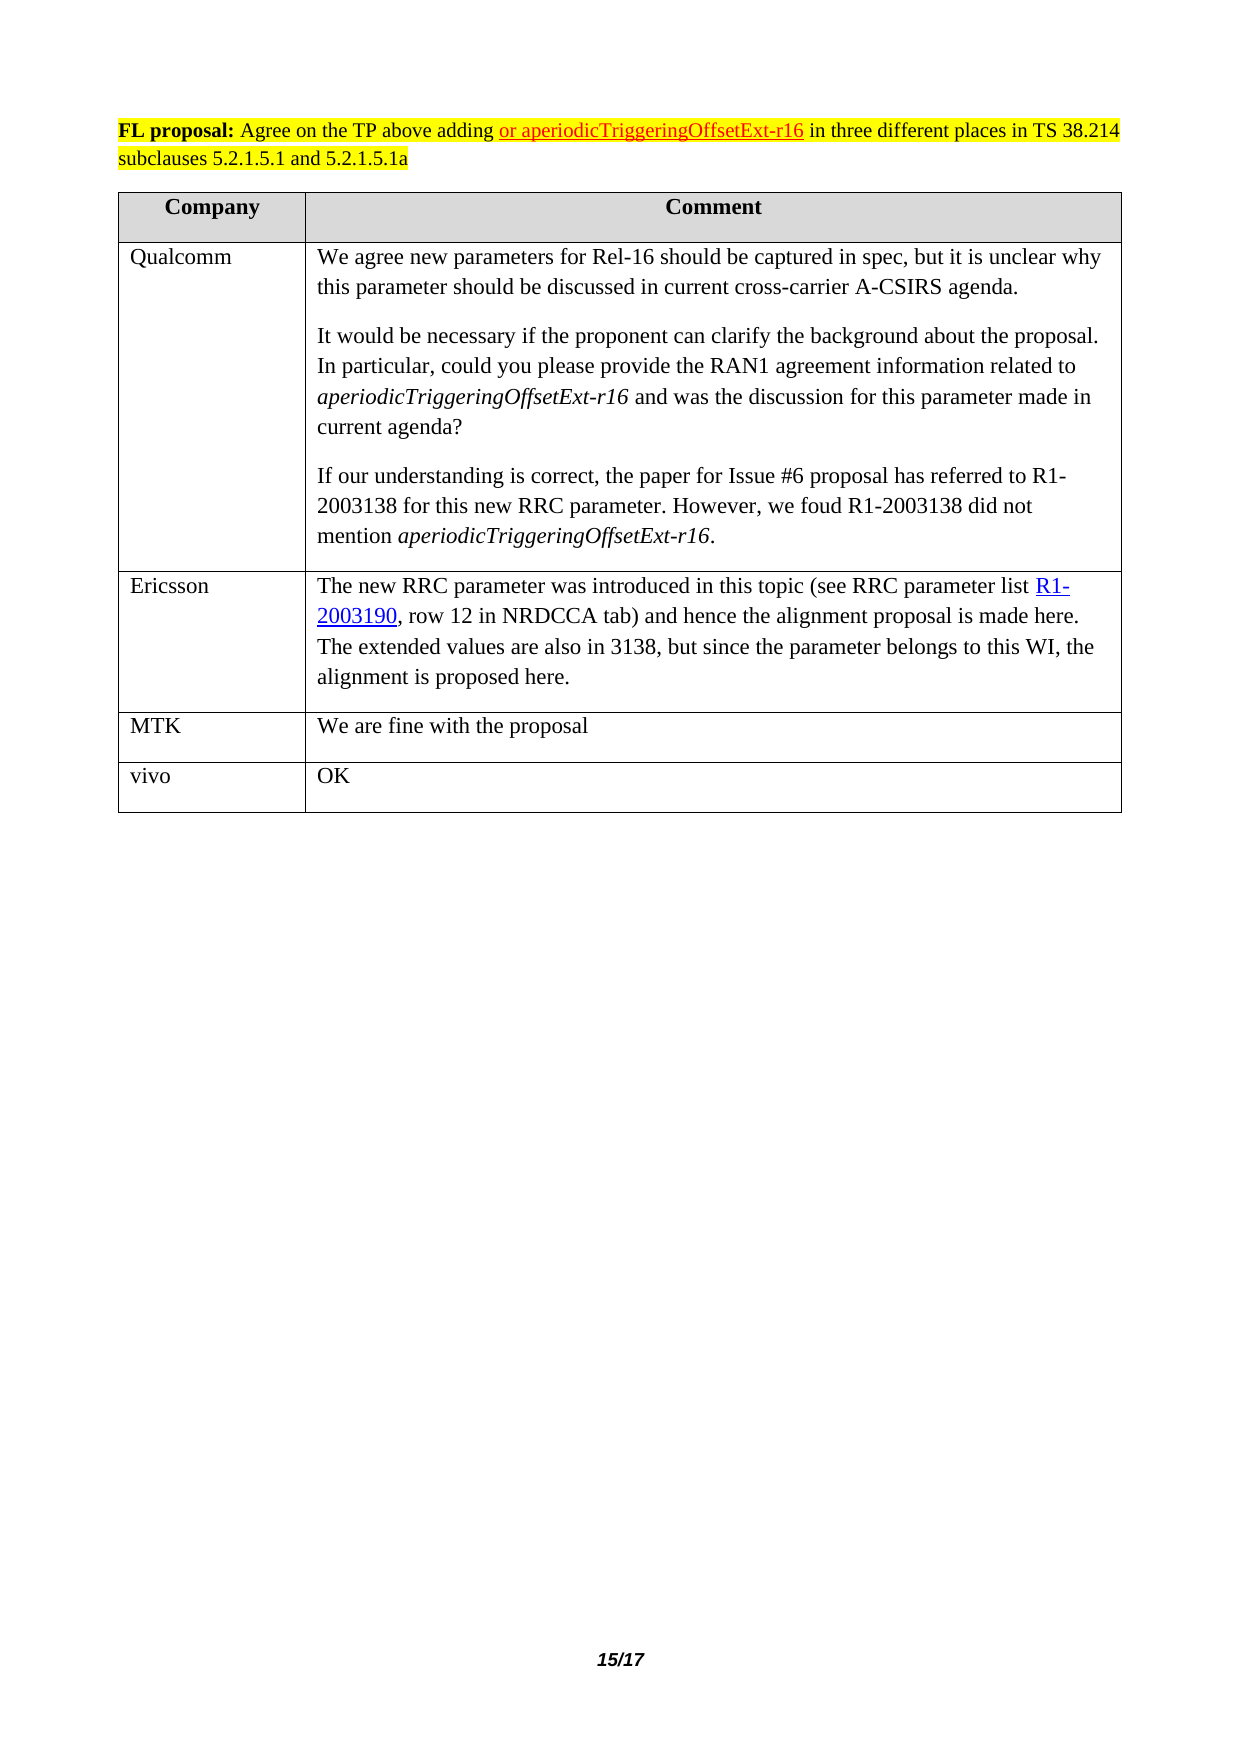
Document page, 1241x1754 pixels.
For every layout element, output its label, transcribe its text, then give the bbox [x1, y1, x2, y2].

table_header Comment [306, 193, 1121, 242]
table_cell We are fine with the proposal [306, 713, 1121, 762]
table_cell Qualcomm [119, 243, 305, 571]
table_header Company [119, 193, 305, 242]
table_cell MTK [119, 713, 305, 762]
table_cell We agree new parameters for Rel-16 should be captured in spec, but it is unclear why this parameter should be discussed in current cross-carrier A-CSIRS agenda. It would be necessary if the proponent can clarify the background about the proposal. In particular, could you please provide the RAN1 agreement information related to aperiodicTriggeringOffsetExt-r16 and was the discussion for this parameter made in current agenda? If our understanding is correct, the paper for Issue #6 proposal has referred to R1-2003138 for this new RRC parameter. However, we foud R1-2003138 did not mention aperiodicTriggeringOffsetExt-r16. [306, 243, 1121, 571]
table_cell OK [306, 763, 1121, 812]
table_cell Ericsson [119, 572, 305, 712]
table_cell The new RRC parameter was introduced in this topic (see RRC parameter list R1-2003190, row 12 in NRDCCA tab) and hence the alignment proposal is made here. The extended values are also in 3138, but since the parameter belongs to this WI, the alignment is proposed here. [306, 572, 1121, 712]
table_cell vivo [119, 763, 305, 812]
text FL proposal: Agree on the TP above adding or aperiodicTriggeringOffsetExt-r16 in three different places in TS 38.214 subclauses 5.2.1.5.1 and 5.2.1.5.1a [118, 118, 1122, 170]
